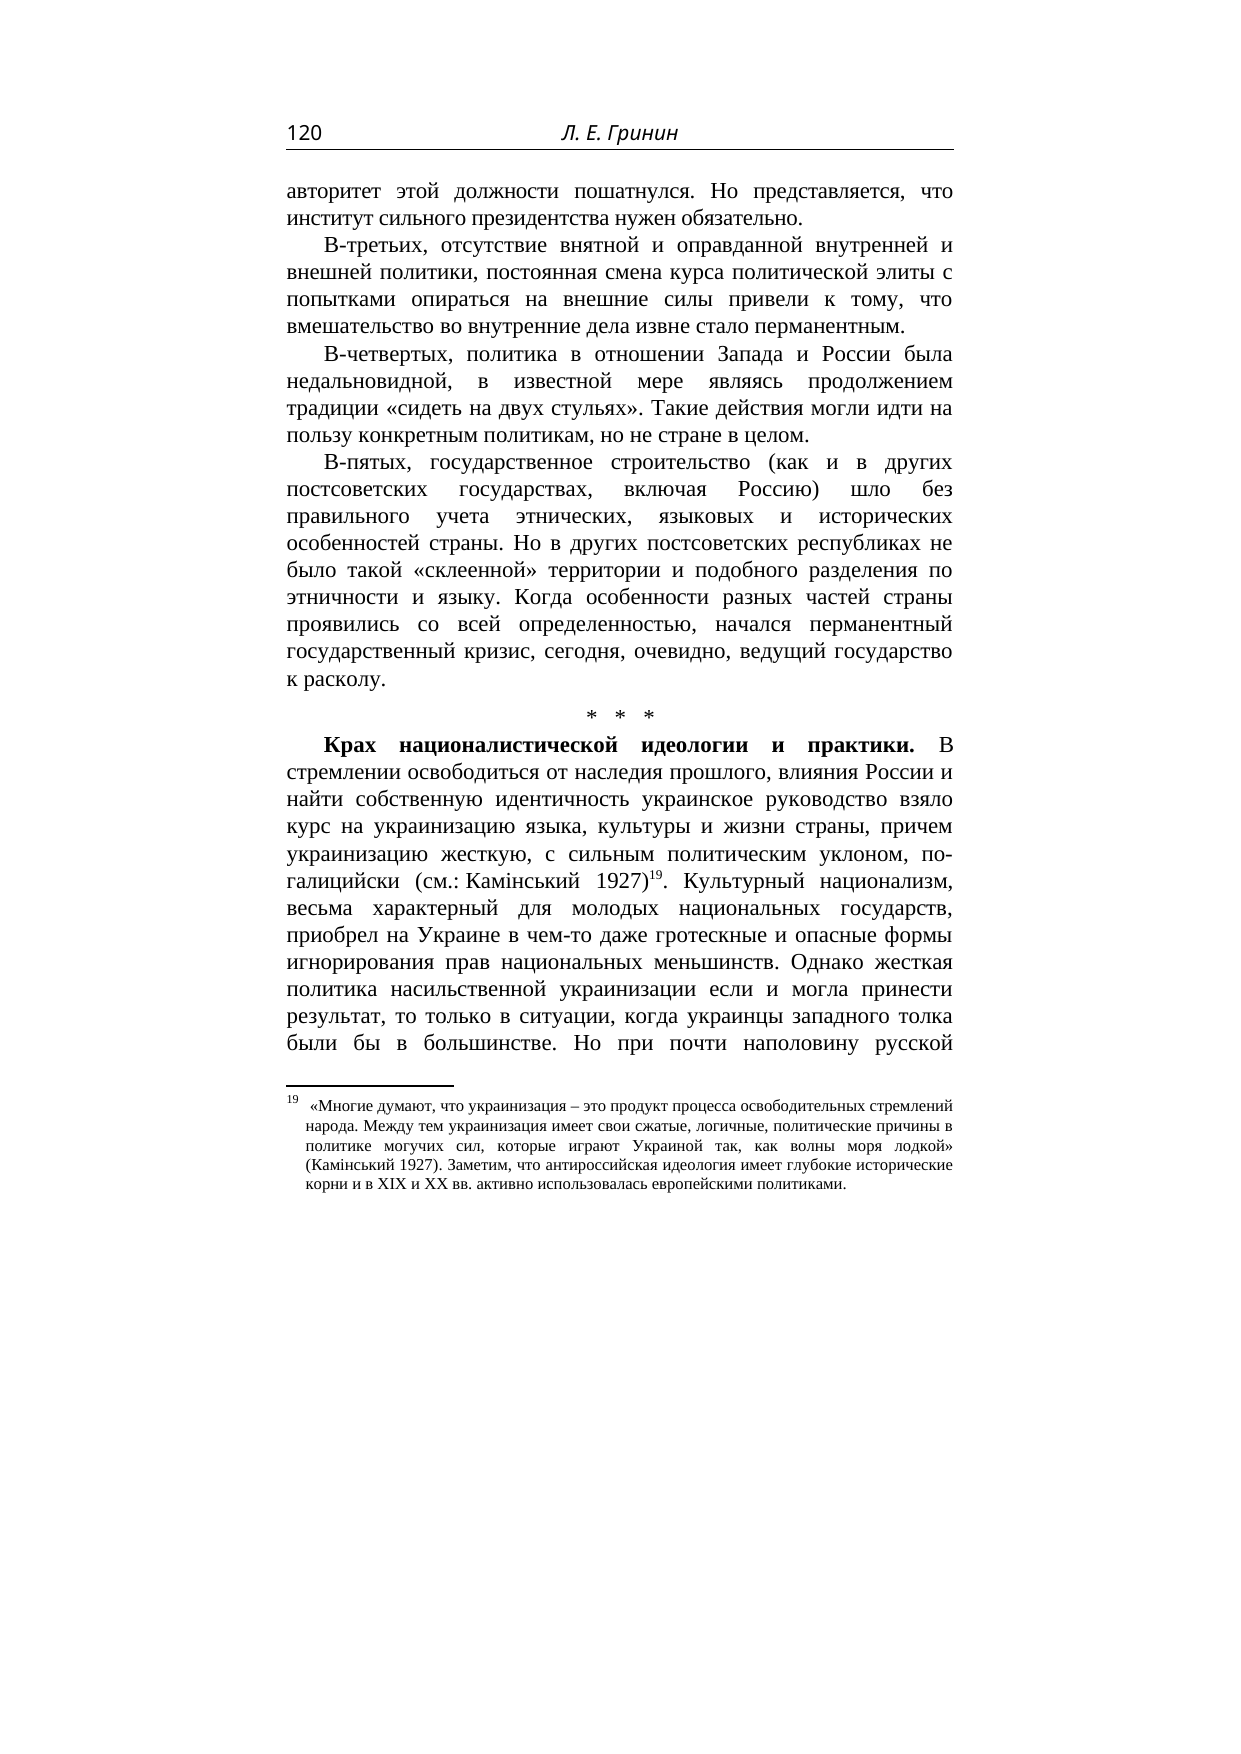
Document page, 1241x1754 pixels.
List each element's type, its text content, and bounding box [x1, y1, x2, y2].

text В-четвертых, политика в отношении Запада и России была недальновидной, в известной мере являясь продолжением традиции «сидеть на двух стульях». Такие действия могли идти на пользу конкретным политикам, но не стране в целом. [286, 340, 954, 447]
text * * * [286, 704, 954, 731]
text Крах националистической идеологии и практики. В стремлении освободиться от наследия прошлого, влияния России и найти собственную идентичность украинское руководство взяло курс на украинизацию языка, культуры и жизни страны, причем украинизацию жесткую, с сильным политическим уклоном, по-галицийски (см.: Камiнський 1927). Культурный национализм, весьма характерный для молодых национальных государств, приобрел на Украине в чем-то даже гротескные и опасные формы игнорирования прав национальных меньшинств. Однако жесткая политика насильственной украинизации если и могла принести результат, то только в ситуации, когда украинцы западного толка были бы в большинстве. Но при почти наполовину русской Украине эта политика была в корне неверной. В итоге она углубила поляризацию страны, опасность раскола, обострила многие проблемы, усилила вмешательство со стороны России (хотя цель Украины была именно в уменьшении влияния последней). В настоящий момент нет единой нации, а есть расколотое по многим параметрам общество (территориально, что является особо опасным, культурно, ментально, лингвистически, идеологически и социально). Сегодня рост национального самосознания имеет место в основном на почве антироссийской идеологии, но это явно не та основа, которая может стать прочной и плодотворной. Очевидно, что население начинает уставать от нее. [286, 731, 954, 1056]
text В-пятых, государственное строительство (как и в других постсоветских государствах, включая Россию) шло без правильного учета этнических, языковых и исторических особенностей страны. Но в других постсоветских республиках не было такой «склеенной» территории и подобного разделения по этничности и языку. Когда особенности разных частей страны проявились со всей определенностью, начался перманентный государственный кризис, сегодня, очевидно, ведущий государство к расколу. [286, 448, 954, 691]
text В-третьих, отсутствие внятной и оправданной внутренней и внешней политики, постоянная смена курса политической элиты с попытками опираться на внешние силы привели к тому, что вмешательство во внутренние дела извне стало перманентным. [286, 231, 954, 339]
